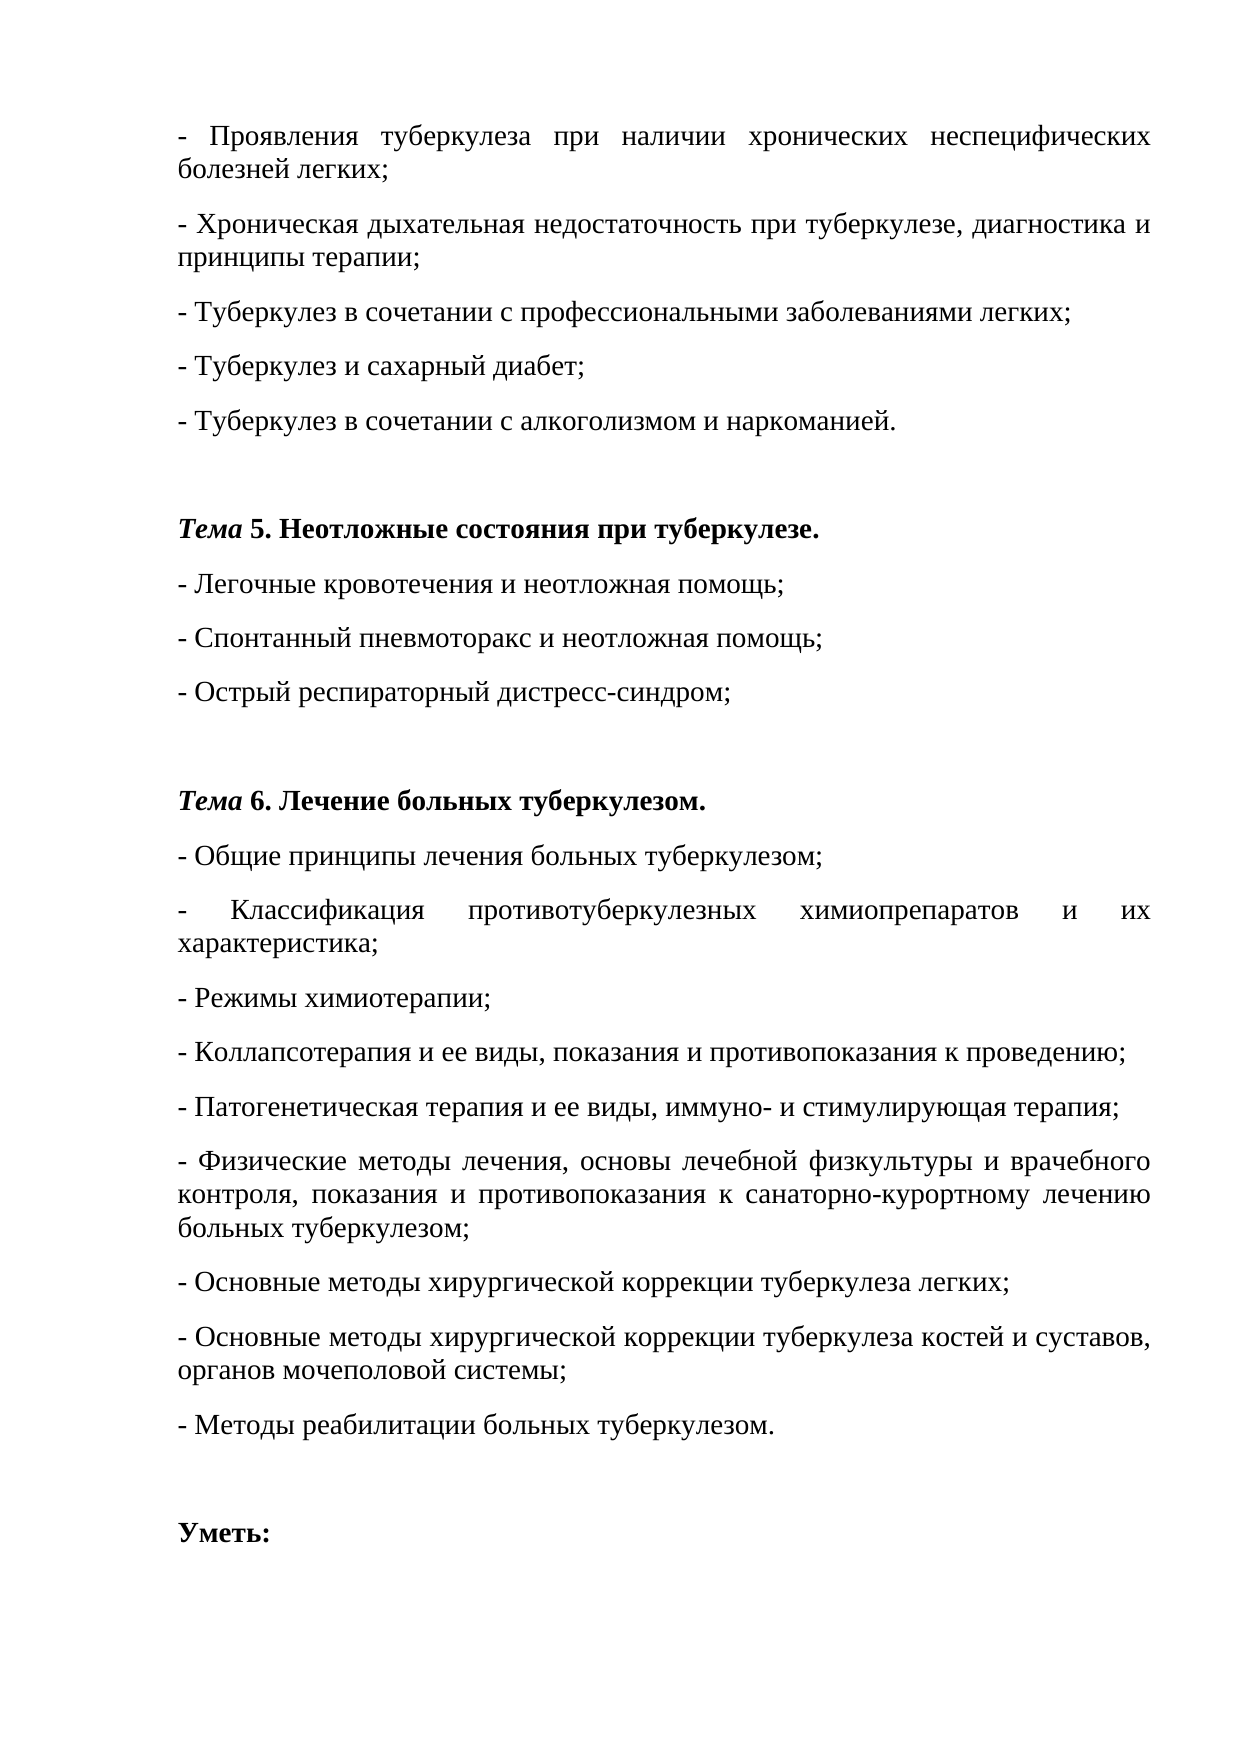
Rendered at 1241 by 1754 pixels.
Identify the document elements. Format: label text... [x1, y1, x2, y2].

text - Хроническая дыхательная недостаточность при туберкулезе, диагностика и принципы терапии; [177, 206, 1152, 273]
text Уметь: [177, 1516, 1152, 1549]
text Тема 6. Лечение больных туберкулезом. [177, 783, 1152, 817]
text - Коллапсотерапия и ее виды, показания и противопоказания к проведению; [177, 1034, 1152, 1068]
text - Туберкулез в сочетании с алкоголизмом и наркоманией. [177, 403, 1152, 436]
text - Общие принципы лечения больных туберкулезом; [177, 838, 1152, 871]
text - Легочные кровотечения и неотложная помощь; [177, 566, 1152, 599]
text - Патогенетическая терапия и ее виды, иммуно- и стимулирующая терапия; [177, 1089, 1152, 1122]
text - Методы реабилитации больных туберкулезом. [177, 1407, 1152, 1440]
text - Спонтанный пневмоторакс и неотложная помощь; [177, 620, 1152, 654]
text - Проявления туберкулеза при наличии хронических неспецифических болезней легких; [177, 118, 1152, 185]
text - Острый респираторный дистресс-синдром; [177, 674, 1152, 708]
text - Туберкулез и сахарный диабет; [177, 348, 1152, 382]
text - Основные методы хирургической коррекции туберкулеза костей и суставов, органов мочеполовой системы; [177, 1319, 1152, 1386]
text - Основные методы хирургической коррекции туберкулеза легких; [177, 1264, 1152, 1298]
text - Классификация противотуберкулезных химиопрепаратов и их характеристика; [177, 892, 1152, 959]
text - Режимы химиотерапии; [177, 980, 1152, 1013]
text - Физические методы лечения, основы лечебной физкультуры и врачебного контроля, показания и противопоказания к санаторно-курортному лечению больных туберкулезом; [177, 1143, 1152, 1244]
text - Туберкулез в сочетании с профессиональными заболеваниями легких; [177, 294, 1152, 327]
text Тема 5. Неотложные состояния при туберкулезе. [177, 511, 1152, 545]
